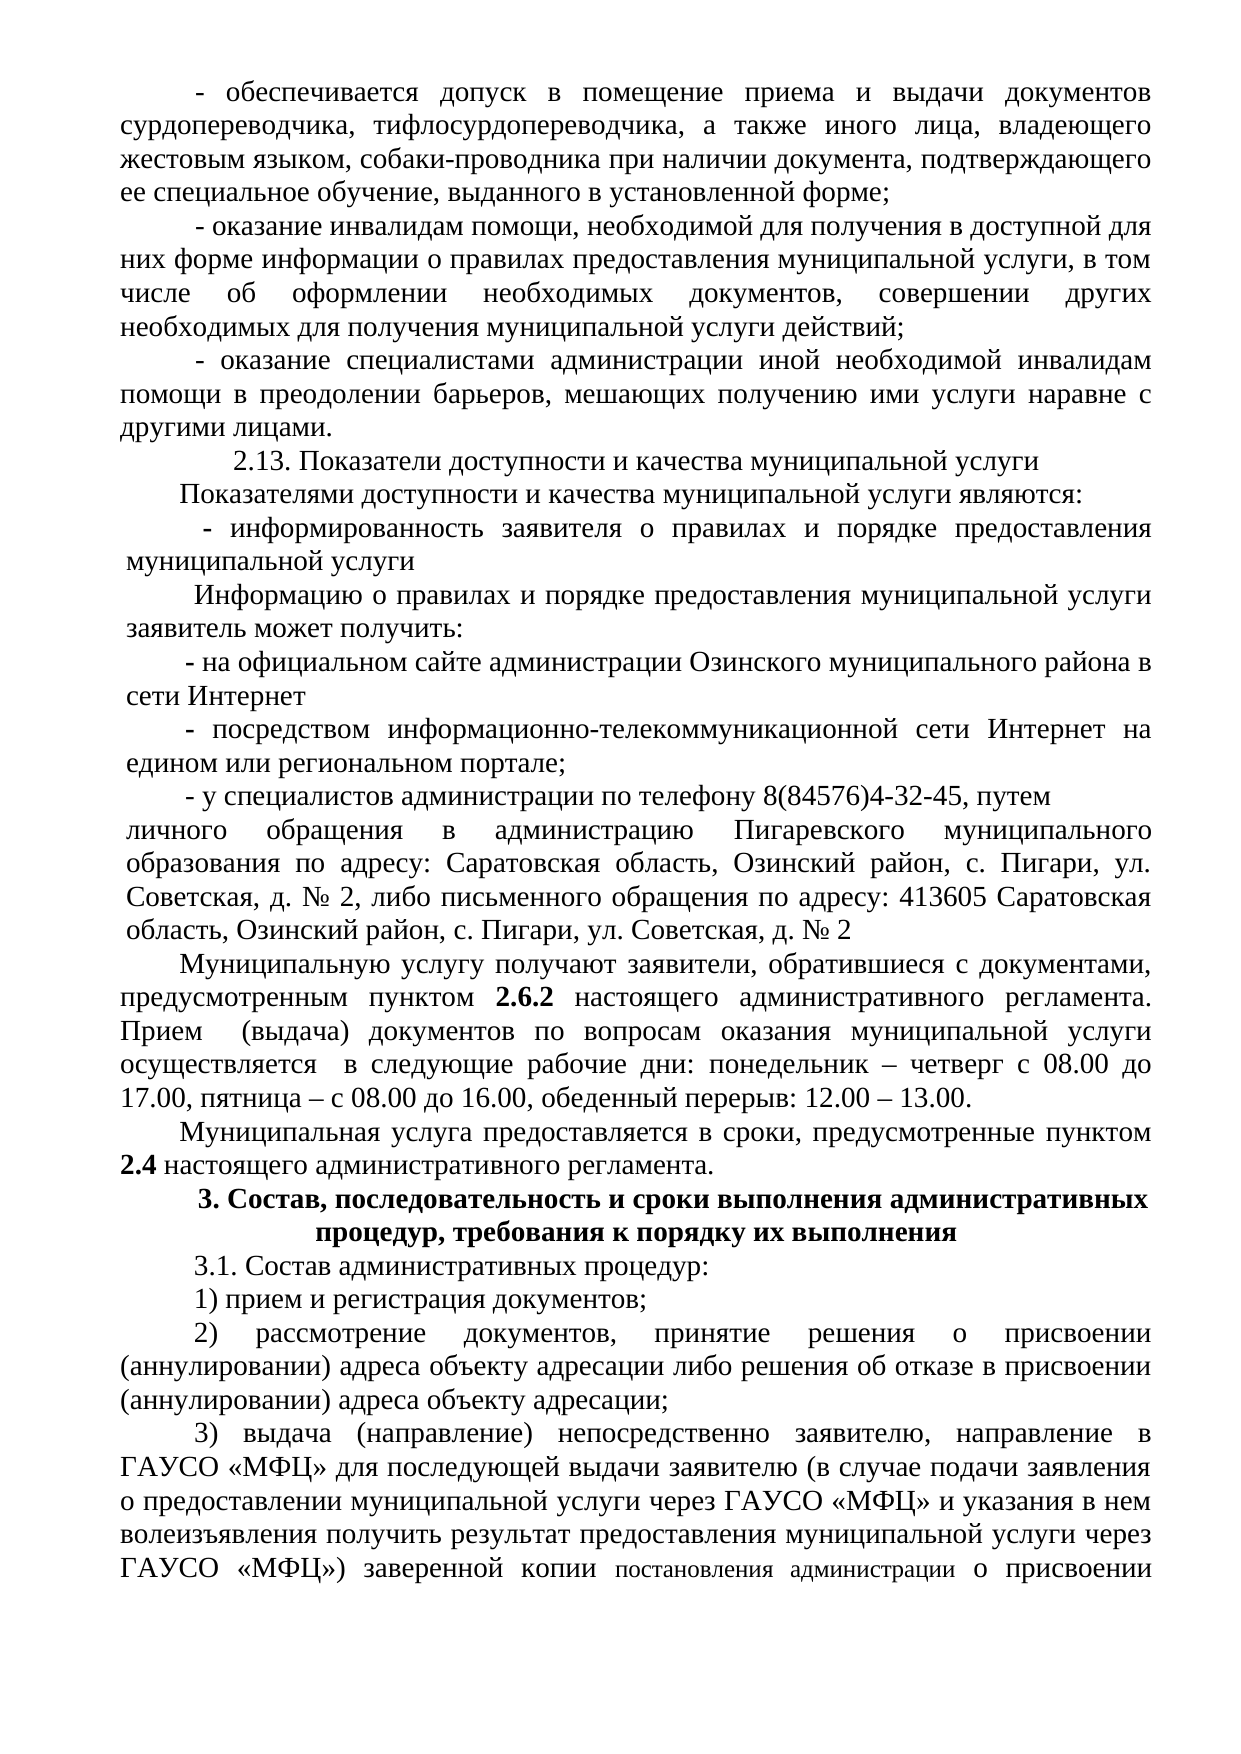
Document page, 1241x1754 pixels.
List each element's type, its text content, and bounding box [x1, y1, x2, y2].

text Информацию о правилах и порядке предоставления муниципальной услуги заявитель может получить: [126, 577, 1152, 644]
text 2.13. Показатели доступности и качества муниципальной услуги [120, 443, 1152, 476]
text личного обращения в администрацию Пигаревского муниципального образования по адресу: Саратовская область, Озинский район, с. Пигари, ул. Советская, д. № 2, либо письменного обращения по адресу: 413605 Саратовская область, Озинский район, с. Пигари, ул. Советская, д. № 2 [126, 812, 1152, 946]
text 3. Состав, последовательность и сроки выполнения административных процедур, требования к порядку их выполнения [120, 1181, 1152, 1248]
text - оказание специалистами администрации иной необходимой инвалидам помощи в преодолении барьеров, мешающих получению ими услуги наравне с другими лицами. [120, 342, 1152, 443]
text 1) прием и регистрация документов; [120, 1281, 1152, 1315]
text - на официальном сайте администрации Озинского муниципального района в сети Интернет [126, 644, 1152, 711]
text - информированность заявителя о правилах и порядке предоставления муниципальной услуги [126, 510, 1152, 577]
text Муниципальную услугу получают заявители, обратившиеся с документами, предусмотренным пунктом 2.6.2 настоящего административного регламента. Прием (выдача) документов по вопросам оказания муниципальной услуги осуществляется в следующие рабочие дни: понедельник – четверг с 08.00 до 17.00, пятница – с 08.00 до 16.00, обеденный перерыв: 12.00 – 13.00. [120, 946, 1152, 1114]
text - у специалистов администрации по телефону 8(84576)4-32-45, путем [126, 778, 1152, 812]
text Показателями доступности и качества муниципальной услуги являются: [120, 476, 1152, 510]
text Муниципальная услуга предоставляется в сроки, предусмотренные пунктом 2.4 настоящего административного регламента. [120, 1114, 1152, 1181]
text - посредством информационно-телекоммуникационной сети Интернет на едином или региональном портале; [126, 711, 1152, 778]
text 2) рассмотрение документов, принятие решения о присвоении (аннулировании) адреса объекту адресации либо решения об отказе в присвоении (аннулировании) адреса объекту адресации; [120, 1315, 1152, 1416]
text - оказание инвалидам помощи, необходимой для получения в доступной для них форме информации о правилах предоставления муниципальной услуги, в том числе об оформлении необходимых документов, совершении других необходимых для получения муниципальной услуги действий; [120, 208, 1152, 342]
text 3.1. Состав административных процедур: [120, 1248, 1152, 1281]
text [120, 1416, 1152, 1583]
text - обеспечивается допуск в помещение приема и выдачи документов сурдопереводчика, тифлосурдопереводчика, а также иного лица, владеющего жестовым языком, собаки-проводника при наличии документа, подтверждающего ее специальное обучение, выданного в установленной форме; [120, 74, 1152, 208]
